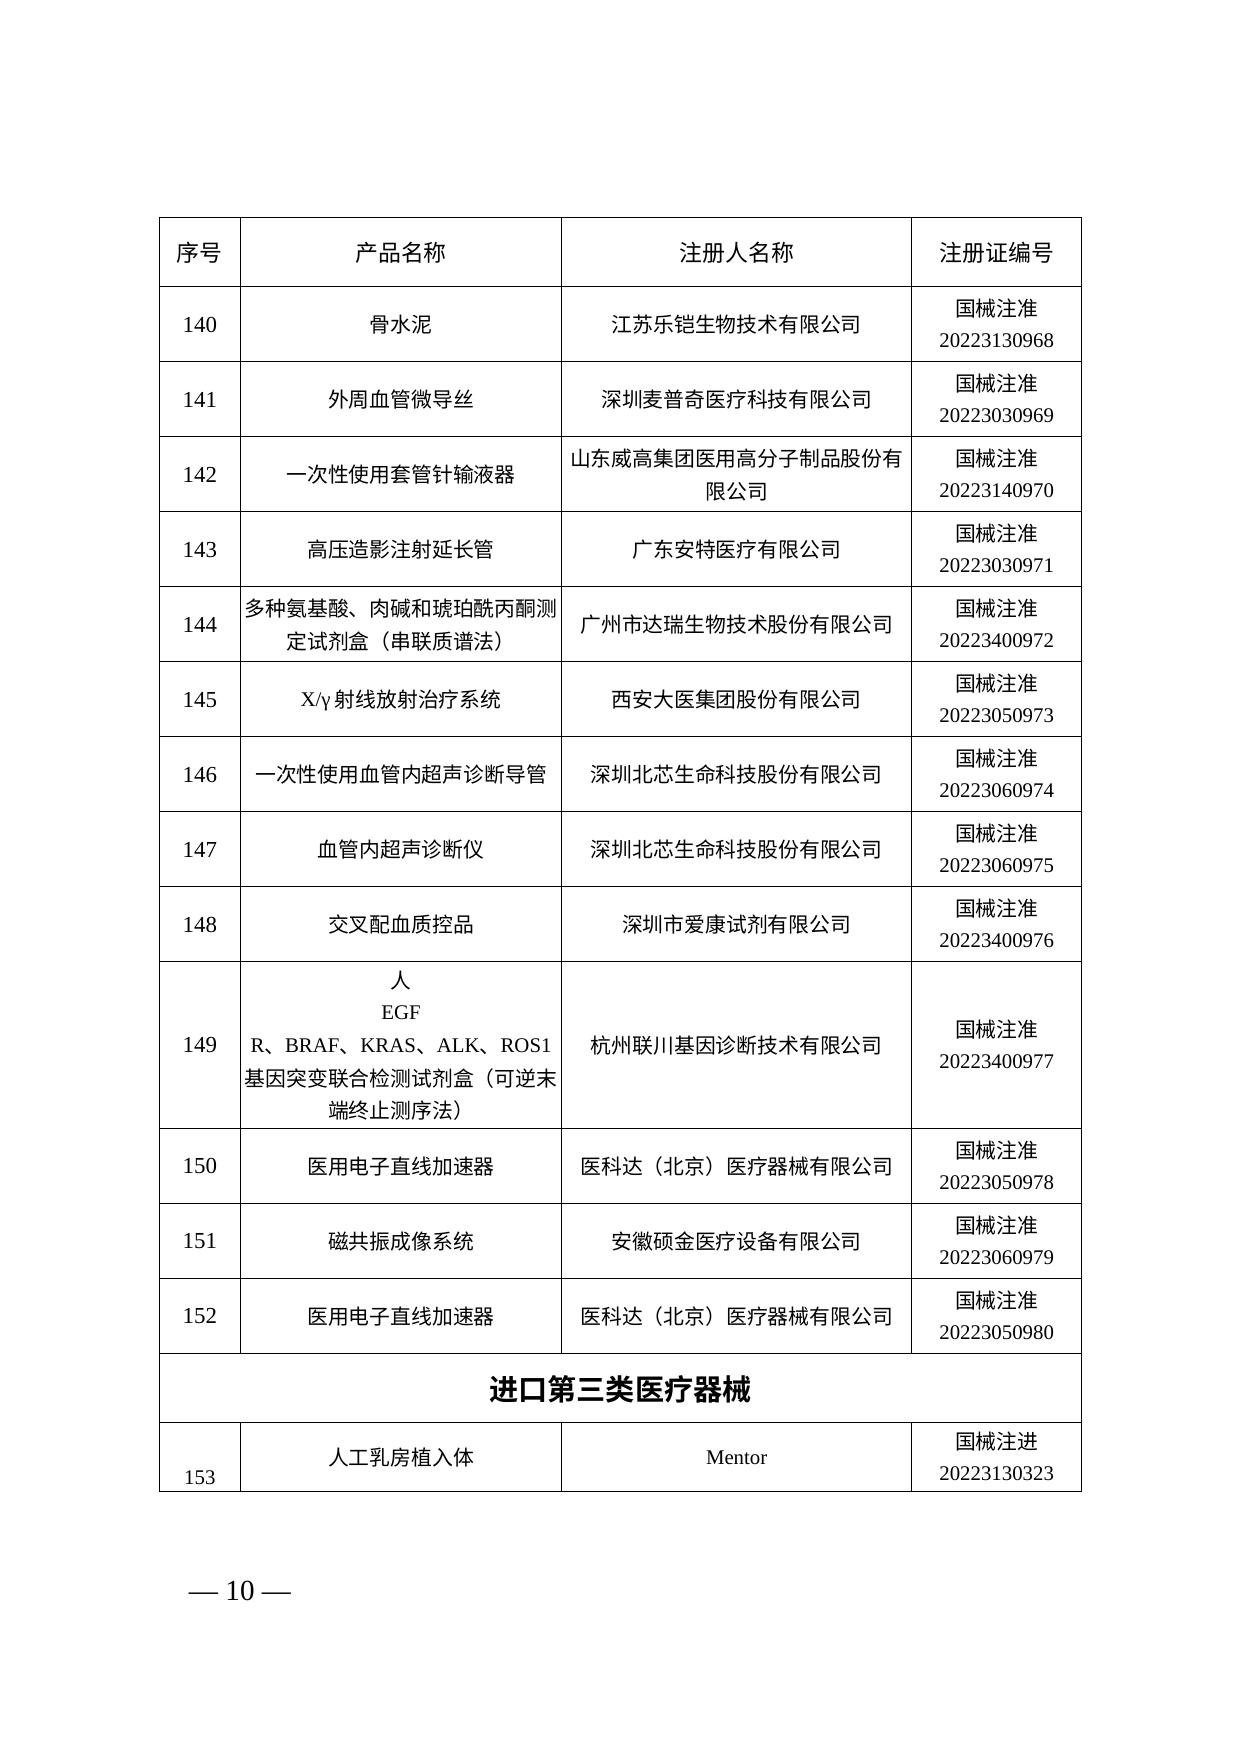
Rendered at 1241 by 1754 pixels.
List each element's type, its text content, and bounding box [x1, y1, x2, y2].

table_cell 高压造影注射延长管 [241, 512, 561, 586]
table_cell 153 [160, 1423, 240, 1491]
table_cell 国械注准20223060975 [912, 812, 1081, 886]
table_cell 深圳市爱康试剂有限公司 [562, 887, 911, 961]
table_cell X/γ射线放射治疗系统 [241, 662, 561, 736]
table_cell 医用电子直线加速器 [241, 1279, 561, 1352]
table_cell 广东安特医疗有限公司 [562, 512, 911, 586]
table_header 注册证编号 [912, 218, 1081, 286]
table_cell 国械注准20223400976 [912, 887, 1081, 961]
table_cell 广州市达瑞生物技术股份有限公司 [562, 587, 911, 661]
table_cell 国械注准20223050980 [912, 1279, 1081, 1352]
table_cell 人EGFR、BRAF、KRAS、ALK、ROS1基因突变联合检测试剂盒（可逆末端终止测序法） [241, 962, 561, 1127]
table_cell 国械注准20223060979 [912, 1204, 1081, 1277]
table_cell 140 [160, 287, 240, 361]
table_cell 安徽硕金医疗设备有限公司 [562, 1204, 911, 1277]
table_cell 骨水泥 [241, 287, 561, 361]
table_cell Mentor [562, 1423, 911, 1491]
table_cell 山东威高集团医用高分子制品股份有限公司 [562, 437, 911, 511]
table_cell 外周血管微导丝 [241, 362, 561, 436]
table_cell 国械注准20223130968 [912, 287, 1081, 361]
table_cell 国械注准20223400972 [912, 587, 1081, 661]
table_cell 142 [160, 437, 240, 511]
table_cell 141 [160, 362, 240, 436]
table_cell 国械注准20223400977 [912, 962, 1081, 1127]
table_cell 西安大医集团股份有限公司 [562, 662, 911, 736]
table_cell 国械注准20223060974 [912, 737, 1081, 811]
table_cell 杭州联川基因诊断技术有限公司 [562, 962, 911, 1127]
table_cell 国械注进20223130323 [912, 1423, 1081, 1491]
table_cell 江苏乐铠生物技术有限公司 [562, 287, 911, 361]
table_cell 深圳北芯生命科技股份有限公司 [562, 812, 911, 886]
table_cell 进口第三类医疗器械 [160, 1354, 1081, 1422]
table_cell 147 [160, 812, 240, 886]
table_cell 磁共振成像系统 [241, 1204, 561, 1277]
table_cell 一次性使用血管内超声诊断导管 [241, 737, 561, 811]
table_cell 医科达（北京）医疗器械有限公司 [562, 1129, 911, 1202]
table_cell 交叉配血质控品 [241, 887, 561, 961]
table_cell 国械注准20223050973 [912, 662, 1081, 736]
table_cell 150 [160, 1129, 240, 1202]
table_cell 人工乳房植入体 [241, 1423, 561, 1491]
table_cell 151 [160, 1204, 240, 1277]
table_cell 148 [160, 887, 240, 961]
table_cell 146 [160, 737, 240, 811]
table_header 产品名称 [241, 218, 561, 286]
table_cell 144 [160, 587, 240, 661]
table_cell 多种氨基酸、肉碱和琥珀酰丙酮测定试剂盒（串联质谱法） [241, 587, 561, 661]
table_cell 152 [160, 1279, 240, 1352]
table_cell 一次性使用套管针输液器 [241, 437, 561, 511]
table_header 序号 [160, 218, 240, 286]
table_cell 149 [160, 962, 240, 1127]
table_header 注册人名称 [562, 218, 911, 286]
table_cell 145 [160, 662, 240, 736]
table_cell 143 [160, 512, 240, 586]
table_cell 国械注准20223050978 [912, 1129, 1081, 1202]
table_cell 国械注准20223030969 [912, 362, 1081, 436]
table_cell 深圳麦普奇医疗科技有限公司 [562, 362, 911, 436]
table_cell 血管内超声诊断仪 [241, 812, 561, 886]
table_cell 医用电子直线加速器 [241, 1129, 561, 1202]
table_cell 国械注准20223030971 [912, 512, 1081, 586]
table_cell 深圳北芯生命科技股份有限公司 [562, 737, 911, 811]
table_cell 国械注准20223140970 [912, 437, 1081, 511]
table_cell 医科达（北京）医疗器械有限公司 [562, 1279, 911, 1352]
